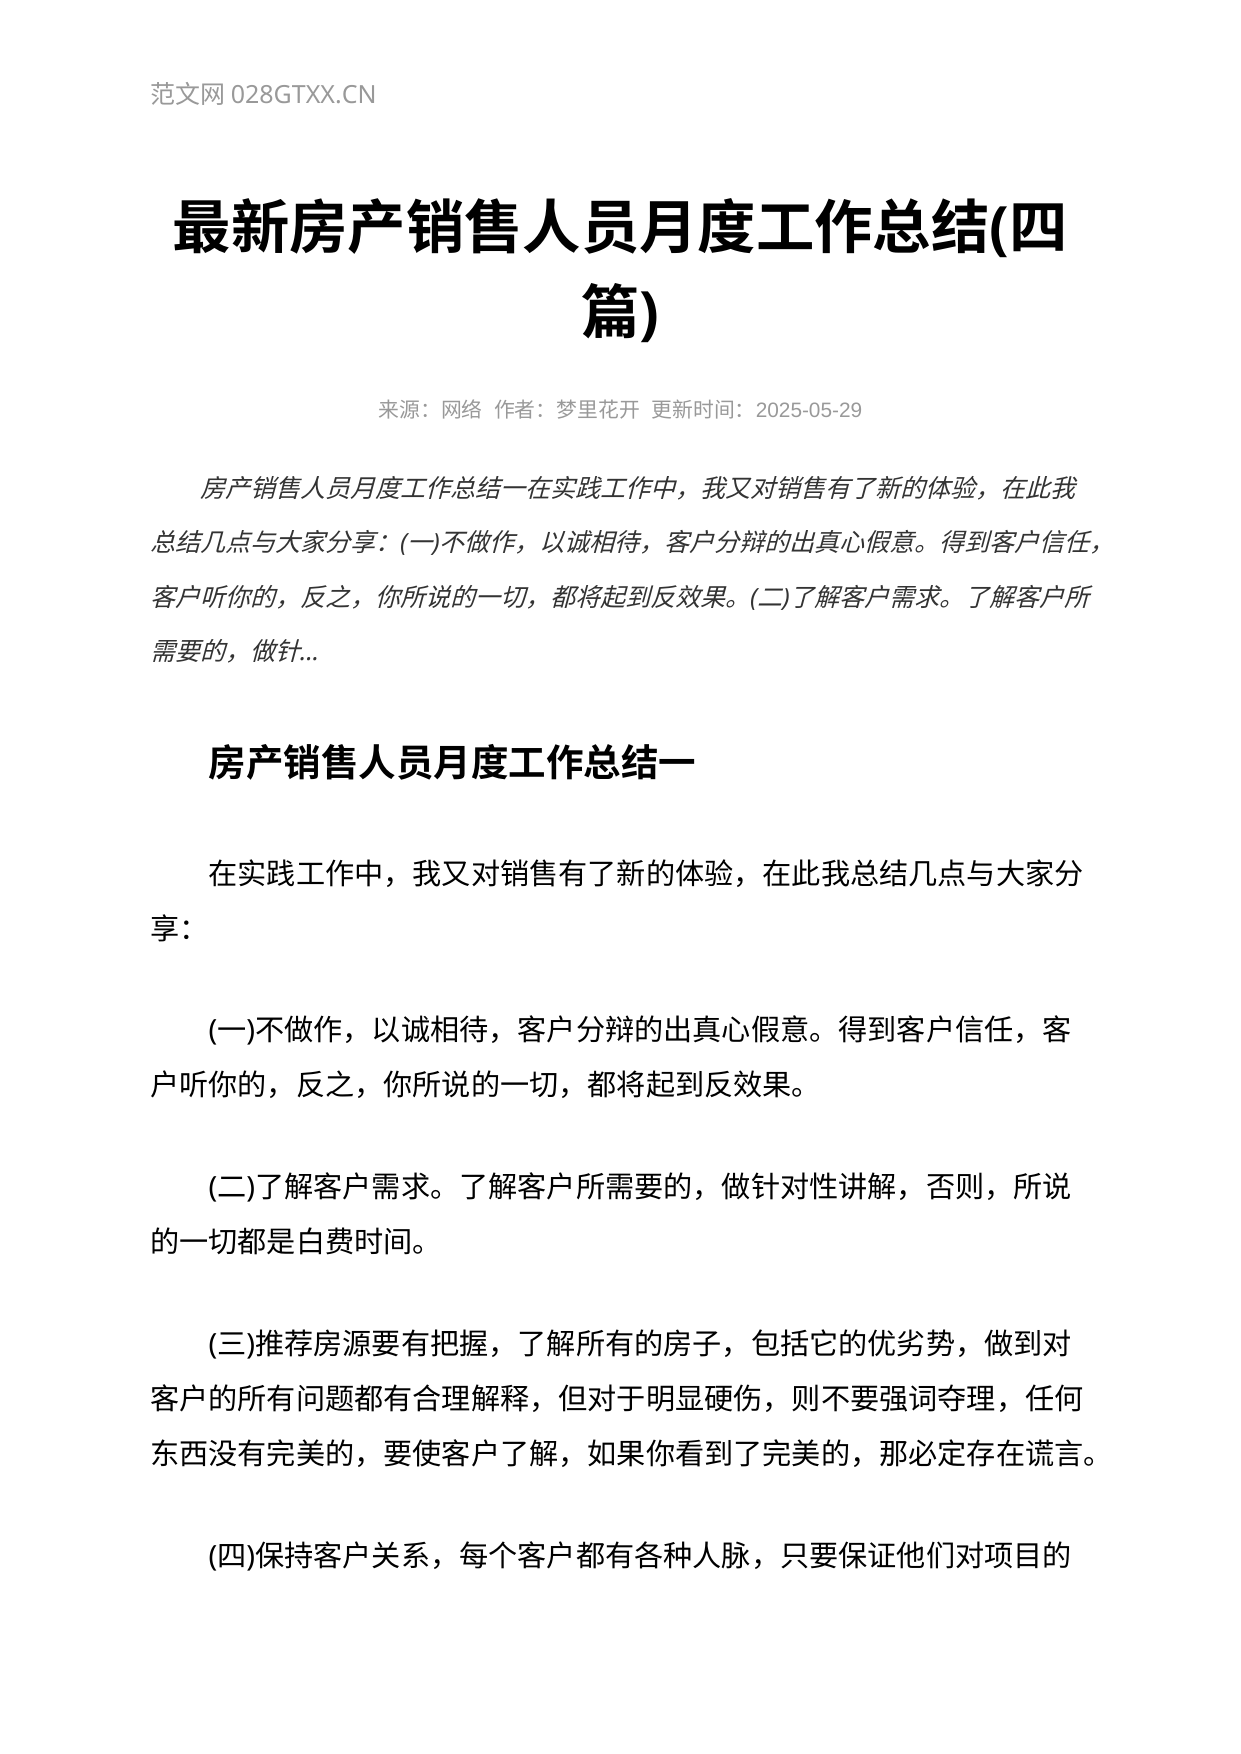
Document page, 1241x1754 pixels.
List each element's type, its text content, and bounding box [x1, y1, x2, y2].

text 房产销售人员月度工作总结一 [150, 733, 1090, 787]
subtitle 最新房产销售人员月度工作总结(四篇) [150, 181, 1090, 351]
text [150, 1532, 1090, 1574]
text 来源：网络 作者：梦里花开 更新时间：2025-05-29 [150, 398, 1090, 422]
text 在实践工作中，我又对销售有了新的体验，在此我总结几点与大家分享： [150, 850, 1090, 947]
text (三)推荐房源要有把握，了解所有的房子，包括它的优劣势，做到对客户的所有问题都有合理解释，但对于明显硬伤，则不要强词夺理，任何东西没有完美的，要使客户了解，如果你看到了完美的，那必定存在谎言。 [150, 1321, 1090, 1473]
text 房产销售人员月度工作总结一在实践工作中，我又对销售有了新的体验，在此我总结几点与大家分享：(一)不做作，以诚相待，客户分辩的出真心假意。得到客户信任，客户听你的，反之，你所说的一切，都将起到反效果。(二)了解客户需求。了解客户所需要的，做针... [150, 468, 1090, 668]
text (一)不做作，以诚相待，客户分辩的出真心假意。得到客户信任，客户听你的，反之，你所说的一切，都将起到反效果。 [150, 1007, 1090, 1104]
text (二)了解客户需求。了解客户所需要的，做针对性讲解，否则，所说的一切都是白费时间。 [150, 1164, 1090, 1261]
